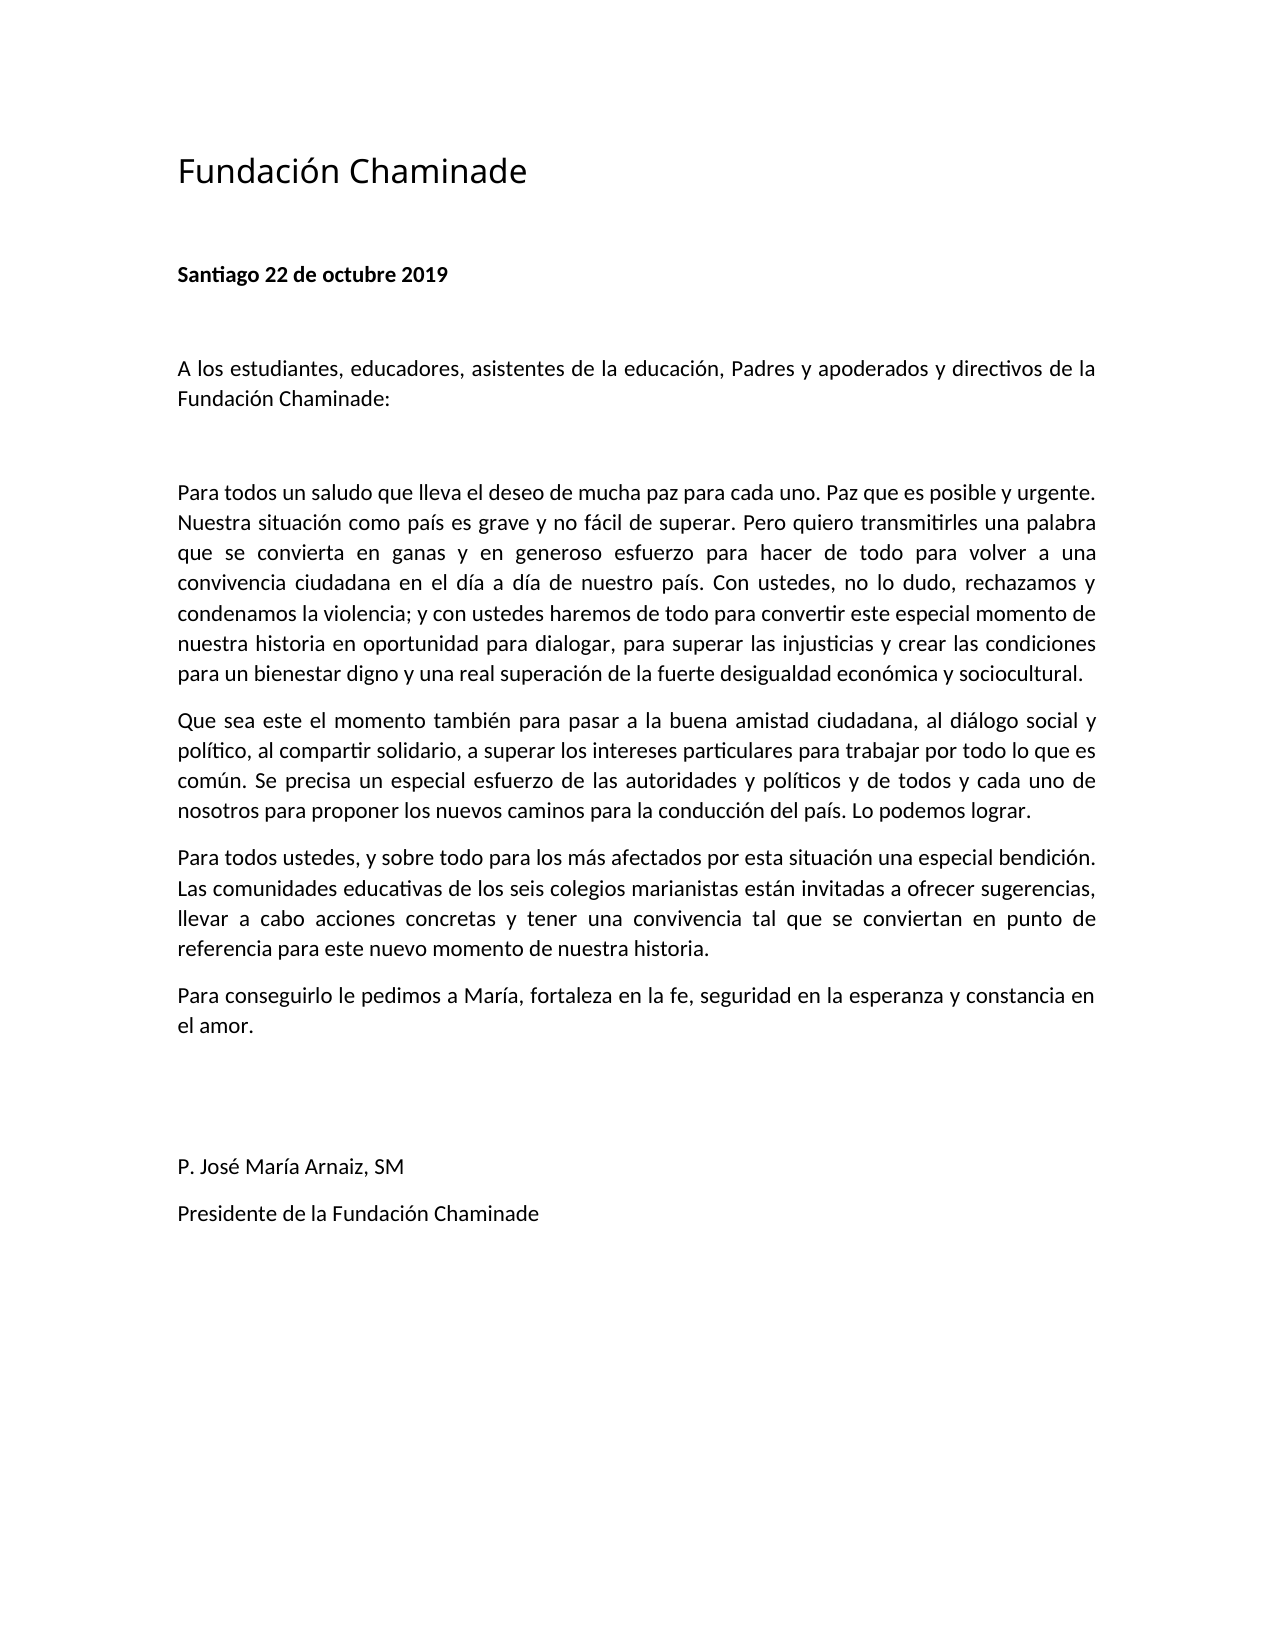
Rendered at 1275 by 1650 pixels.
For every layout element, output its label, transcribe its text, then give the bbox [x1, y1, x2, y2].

text Santiago 22 de octubre 2019 [177, 260, 1098, 288]
text Presidente de la Fundación Chaminade [177, 1199, 1098, 1227]
text Que sea este el momento también para pasar a la buena amistad ciudadana, al diálogo social y político, al compartir solidario, a superar los intereses particulares para trabajar por todo lo que es común. Se precisa un especial esfuerzo de las autoridades y políticos y de todos y cada uno de nosotros para proponer los nuevos caminos para la conducción del país. Lo podemos lograr. [177, 706, 1098, 824]
text Para conseguirlo le pedimos a María, fortaleza en la fe, seguridad en la esperanza y constancia en el amor. [177, 981, 1098, 1039]
text Para todos ustedes, y sobre todo para los más afectados por esta situación una especial bendición. Las comunidades educativas de los seis colegios marianistas están invitadas a ofrecer sugerencias, llevar a cabo acciones concretas y tener una convivencia tal que se conviertan en punto de referencia para este nuevo momento de nuestra historia. [177, 843, 1098, 962]
text Para todos un saludo que lleva el deseo de mucha paz para cada uno. Paz que es posible y urgente. Nuestra situación como país es grave y no fácil de superar. Pero quiero transmitirles una palabra que se convierta en ganas y en generoso esfuerzo para hacer de todo para volver a una convivencia ciudadana en el día a día de nuestro país. Con ustedes, no lo dudo, rechazamos y condenamos la violencia; y con ustedes haremos de todo para convertir este especial momento de nuestra historia en oportunidad para dialogar, para superar las injusticias y crear las condiciones para un bienestar digno y una real superación de la fuerte desigualdad económica y sociocultural. [177, 478, 1098, 687]
text Fundación Chaminade [177, 148, 1098, 193]
text P. José María Arnaiz, SM [177, 1152, 1098, 1180]
text A los estudiantes, educadores, asistentes de la educación, Padres y apoderados y directivos de la Fundación Chaminade: [177, 354, 1098, 412]
